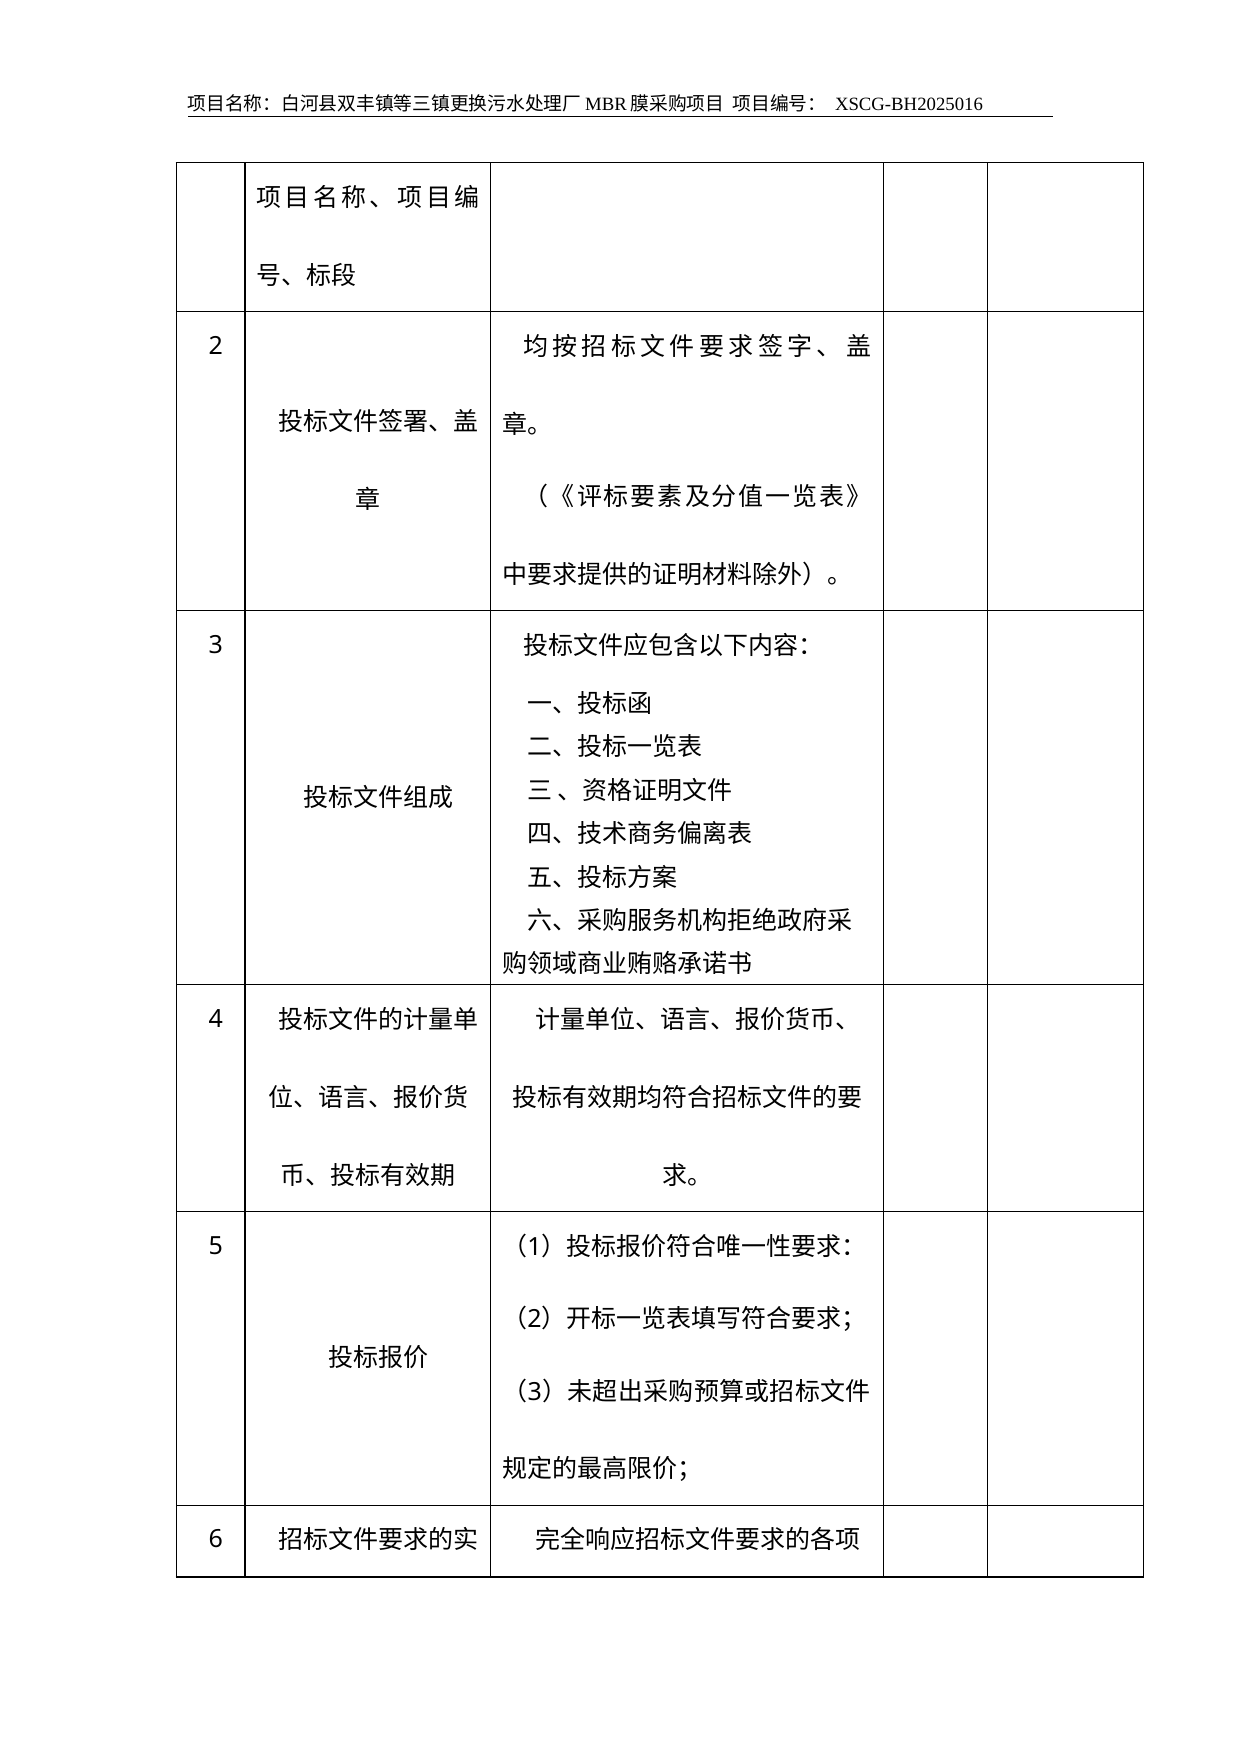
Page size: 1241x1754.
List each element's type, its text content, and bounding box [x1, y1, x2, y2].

table_cell [884, 163, 987, 311]
table_cell 投标文件组成 [246, 611, 490, 984]
table_cell 2 [177, 312, 244, 610]
table_cell 均按招标文件要求签字、盖章。 （《评标要素及分值一览表》中要求提供的证明材料除外）。 [491, 312, 883, 610]
table_cell [884, 985, 987, 1211]
table_cell 招标文件要求的实质性条款 [246, 1506, 490, 1576]
table_cell 3 [177, 611, 244, 984]
table_cell 1 [177, 163, 244, 311]
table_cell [246, 163, 490, 311]
table_cell 投标文件签署、盖章 [246, 312, 490, 610]
table_cell 投标文件应包含以下内容： 一、投标函 二、投标一览表 三 、资格证明文件 四、技术商务偏离表 五、投标方案 六、采购服务机构拒绝政府采购领域商业贿赂承诺书 [491, 611, 883, 984]
table_cell 投标报价 [246, 1212, 490, 1504]
table_cell [884, 1212, 987, 1504]
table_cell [491, 163, 883, 311]
table_cell [884, 611, 987, 984]
table_cell [988, 611, 1143, 984]
table_cell [884, 312, 987, 610]
table_cell [988, 312, 1143, 610]
table_cell [988, 1506, 1143, 1576]
table_cell （1）投标报价符合唯一性要求： （2）开标一览表填写符合要求； （3）未超出采购预算或招标文件规定的最高限价； [491, 1212, 883, 1504]
table_cell 4 [177, 985, 244, 1211]
table_cell [988, 985, 1143, 1211]
table_cell 5 [177, 1212, 244, 1504]
table_cell 计量单位、语言、报价货币、投标有效期均符合招标文件的要求。 [491, 985, 883, 1211]
table_cell 6 [177, 1506, 244, 1576]
table_cell [988, 163, 1143, 311]
table_cell [988, 1212, 1143, 1504]
table_cell 投标文件的计量单位、语言、报价货币、投标有效期 [246, 985, 490, 1211]
table_cell [884, 1506, 987, 1576]
table_cell 完全响应招标文件要求的各项实质性条款。 [491, 1506, 883, 1576]
